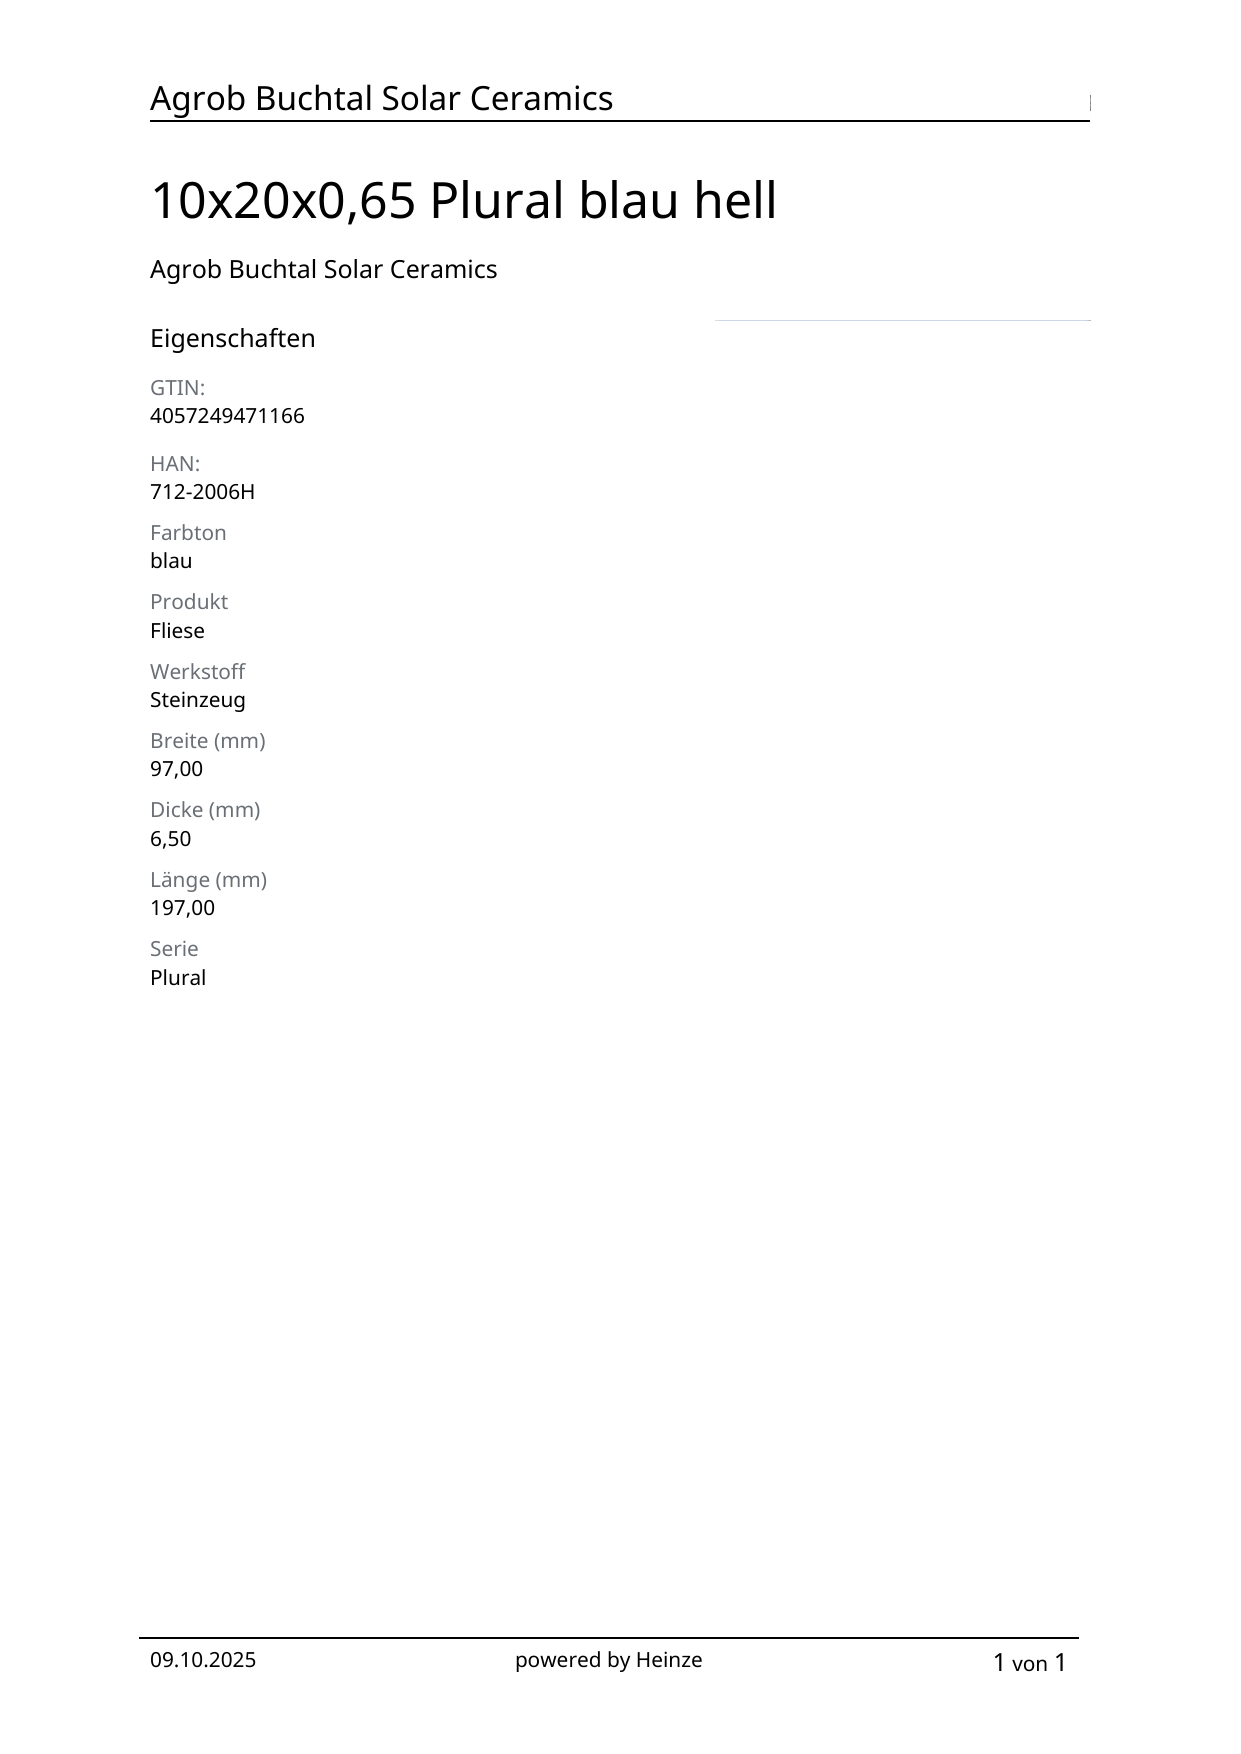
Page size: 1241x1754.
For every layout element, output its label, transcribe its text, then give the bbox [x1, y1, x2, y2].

text 4057249471166 [150, 401, 1090, 430]
text 712-2006H [150, 477, 1090, 506]
text 6,50 [150, 824, 1090, 852]
text Länge (mm) [150, 865, 1090, 893]
text 197,00 [150, 893, 1090, 922]
text 10x20x0,65 Plural blau hell [150, 165, 1090, 233]
text Serie [150, 934, 1090, 963]
text Dicke (mm) [150, 796, 1090, 824]
text blau [150, 546, 1090, 575]
text Plural [150, 963, 1090, 991]
text GTIN: [150, 373, 1090, 401]
text Fliese [150, 616, 1090, 644]
text Agrob Buchtal Solar Ceramics [150, 252, 1090, 286]
text Eigenschaften [150, 320, 1090, 354]
text Produkt [150, 587, 1090, 616]
text Farbton [150, 518, 1090, 546]
text Werkstoff [150, 657, 1090, 685]
text Breite (mm) [150, 726, 1090, 754]
text 97,00 [150, 754, 1090, 783]
text HAN: [150, 449, 1090, 477]
text Steinzeug [150, 685, 1090, 714]
